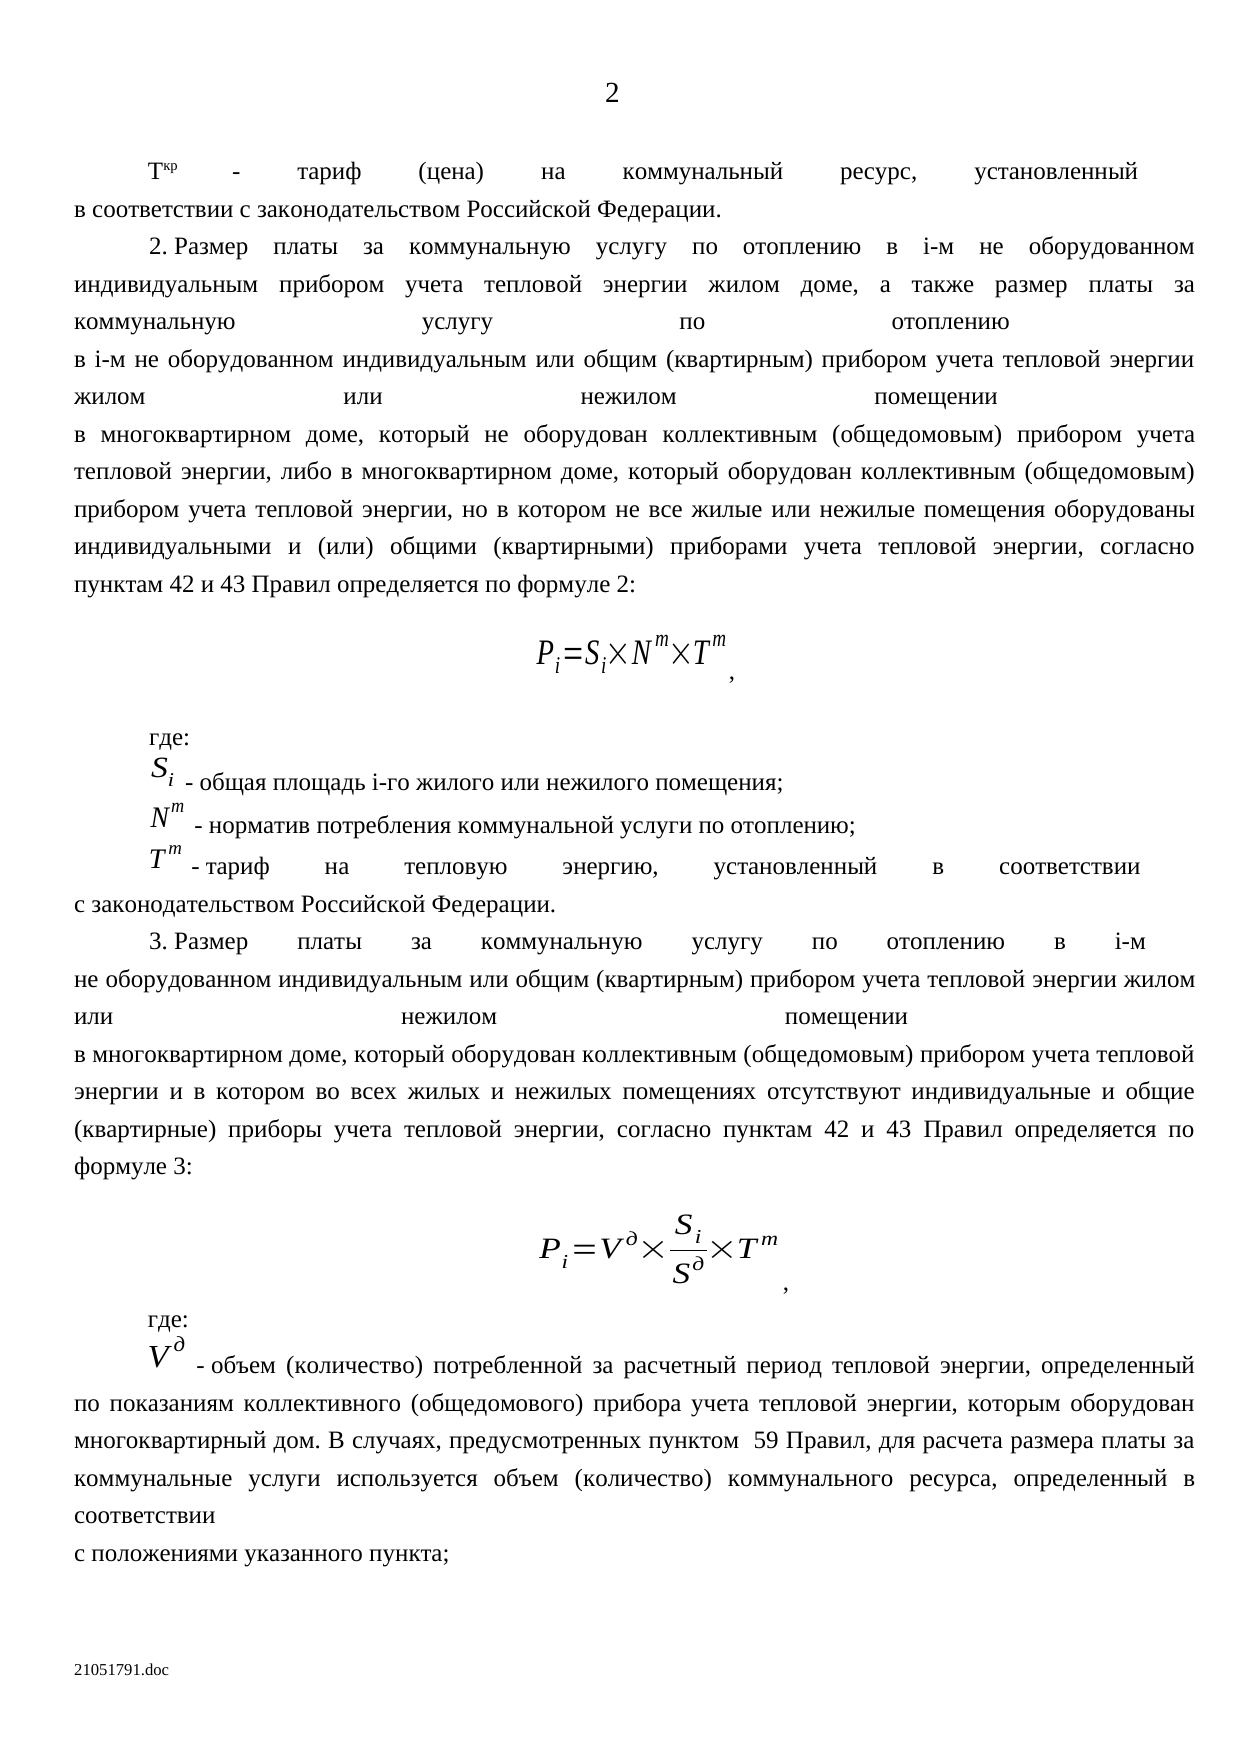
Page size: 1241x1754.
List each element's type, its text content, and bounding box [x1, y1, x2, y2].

text - норматив потребления коммунальной услуги по отоплению; [74, 796, 1196, 839]
text - тариф на тепловую энергию, установленный в соответствии с законодательством Российской Федерации. [74, 839, 1196, 917]
text 3. Размер платы за коммунальную услугу по отоплению в i-м не оборудованном индивидуальным или общим (квартирным) прибором учета тепловой энергии жилом или нежилом помещении в многоквартирном доме, который оборудован коллективным (общедомовым) прибором учета тепловой энергии и в котором во всех жилых и нежилых помещениях отсутствуют индивидуальные и общие (квартирные) приборы учета тепловой энергии, согласно пунктам 42 и 43 Правил определяется по формуле 3: [74, 917, 1196, 1180]
text Ткр - тариф (цена) на коммунальный ресурс, установленный в соответствии с законодательством Российской Федерации. [74, 148, 1196, 223]
text , [74, 626, 1196, 685]
text , [74, 1209, 1196, 1295]
text где: [74, 714, 1196, 751]
text 2. Размер платы за коммунальную услугу по отоплению в i-м не оборудованном индивидуальным прибором учета тепловой энергии жилом доме, а также размер платы за коммунальную услугу по отоплению в i-м не оборудованном индивидуальным или общим (квартирным) прибором учета тепловой энергии жилом или нежилом помещении в многоквартирном доме, который не оборудован коллективным (общедомовым) прибором учета тепловой энергии, либо в многоквартирном доме, который оборудован коллективным (общедомовым) прибором учета тепловой энергии, но в котором не все жилые или нежилые помещения оборудованы индивидуальными и (или) общими (квартирными) приборами учета тепловой энергии, согласно пунктам 42 и 43 Правил определяется по формуле 2: [74, 223, 1196, 598]
text - общая площадь i-го жилого или нежилого помещения; [74, 751, 1196, 796]
text где: [74, 1295, 1196, 1333]
text - объем (количество) потребленной за расчетный период тепловой энергии, определенный по показаниям коллективного (общедомового) прибора учета тепловой энергии, которым оборудован многоквартирный дом. В случаях, предусмотренных пунктом 59 Правил, для расчета размера платы за коммунальные услуги используется объем (количество) коммунального ресурса, определенный в соответствии с положениями указанного пункта; [74, 1333, 1196, 1566]
